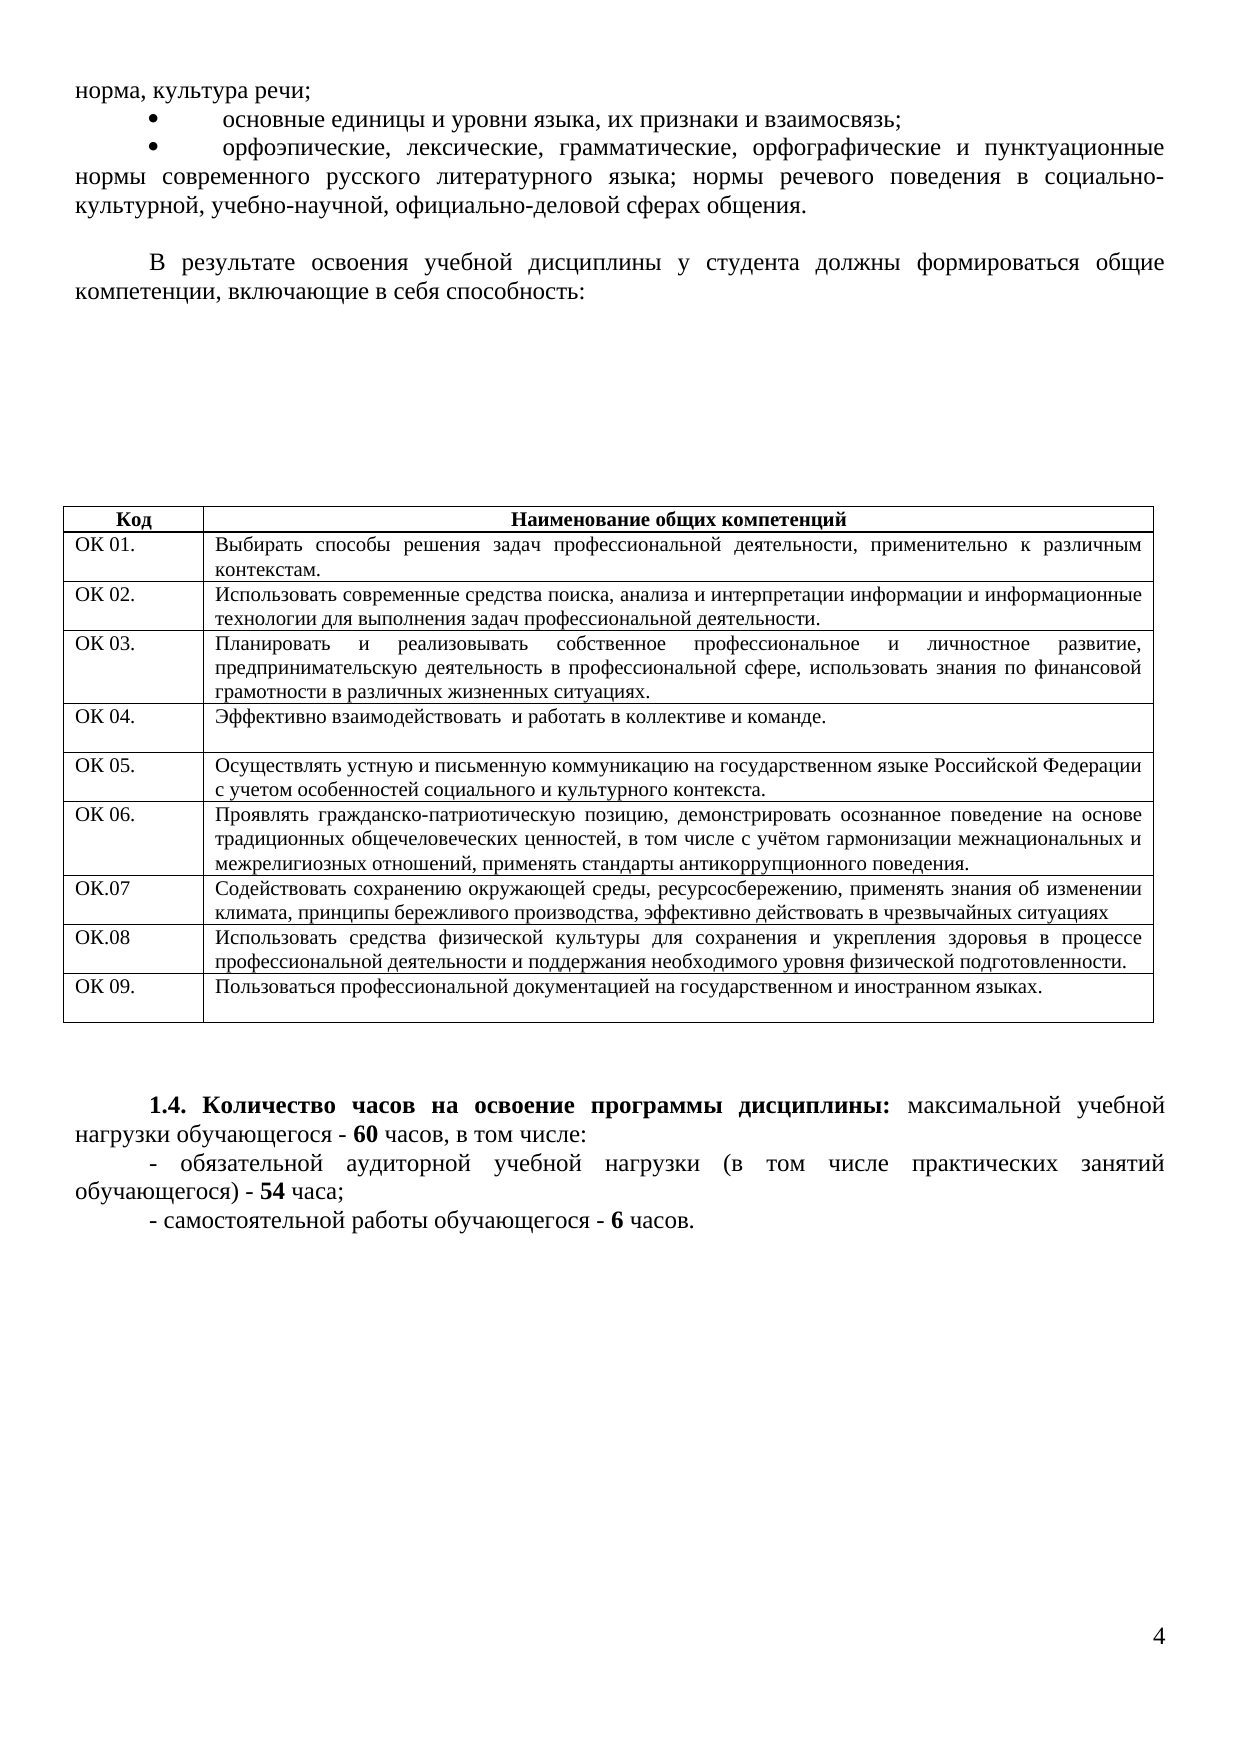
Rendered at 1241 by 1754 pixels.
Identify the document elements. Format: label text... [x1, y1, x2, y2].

table_cell ОК 04. [64, 704, 203, 752]
text 1.4. Количество часов на освоение программы дисциплины: максимальной учебной нагрузки обучающегося - 60 часов, в том числе: [75, 1090, 1165, 1148]
table_cell ОК 05. [64, 753, 203, 801]
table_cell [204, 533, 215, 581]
text В результате освоения учебной дисциплины у студента должны формироваться общие компетенции, включающие в себя способность: [75, 247, 1165, 305]
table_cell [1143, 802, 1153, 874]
table_cell ОК.07 [64, 876, 203, 924]
text - обязательной аудиторной учебной нагрузки (в том числе практических занятий обучающегося) - 54 часа; [75, 1148, 1165, 1205]
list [75, 75, 1165, 104]
table_cell Пользоваться профессиональной документацией на государственном и иностранном языках. [204, 974, 1153, 1022]
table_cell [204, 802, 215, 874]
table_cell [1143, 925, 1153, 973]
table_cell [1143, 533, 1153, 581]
table_cell ОК 02. [64, 582, 203, 630]
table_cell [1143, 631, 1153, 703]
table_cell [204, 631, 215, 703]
text - самостоятельной работы обучающегося - 6 часов. [75, 1205, 1165, 1234]
table_cell ОК 03. [64, 631, 203, 703]
list орфоэпические, лексические, грамматические, орфографические и пунктуационные нормы современного русского литературного языка; нормы речевого поведения в социально-культурной, учебно-научной, официально-деловой сферах общения. [75, 132, 1165, 219]
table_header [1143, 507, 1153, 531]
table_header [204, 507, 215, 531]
table_cell ОК 01. [64, 533, 203, 581]
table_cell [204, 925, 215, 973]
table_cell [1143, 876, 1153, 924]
list основные единицы и уровни языка, их признаки и взаимосвязь; [75, 104, 1165, 132]
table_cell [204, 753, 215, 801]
table_cell ОК 06. [64, 802, 203, 874]
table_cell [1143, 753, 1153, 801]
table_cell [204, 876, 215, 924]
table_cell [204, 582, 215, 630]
table_cell Эффективно взаимодействовать и работать в коллективе и команде. [204, 704, 1153, 752]
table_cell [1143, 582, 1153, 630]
table_cell ОК.08 [64, 925, 203, 973]
